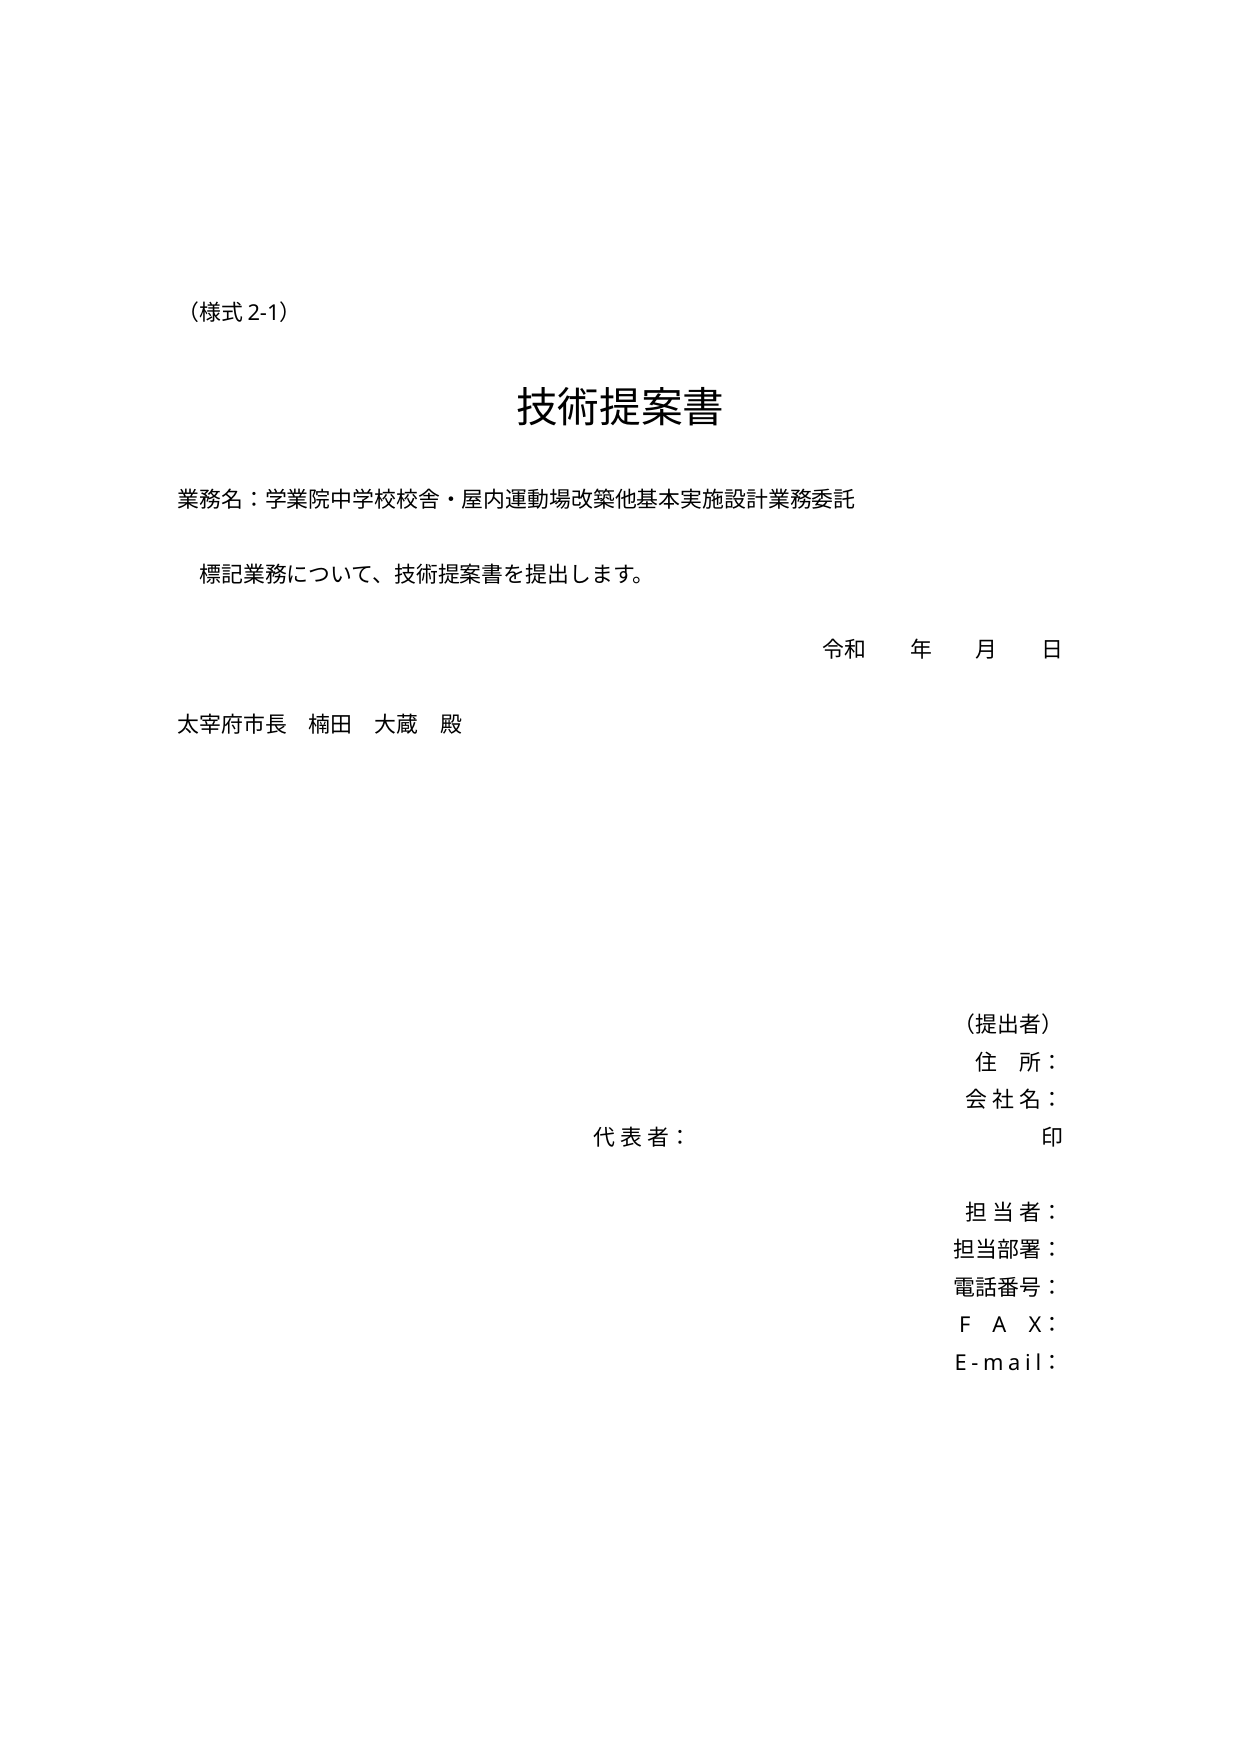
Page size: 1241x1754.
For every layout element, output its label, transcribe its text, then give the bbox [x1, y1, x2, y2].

text 業務名：学業院中学校校舎・屋内運動場改築他基本実施設計業務委託 [177, 479, 1063, 517]
text 会社名： [177, 1079, 1063, 1117]
text （提出者） [177, 1004, 1063, 1042]
text 令和 年 月 日 [177, 629, 1063, 667]
text 太宰府市長 楠田 大蔵 殿 [177, 704, 1063, 742]
text （様式2-1） [177, 292, 1063, 329]
text 担当者： [177, 1192, 1063, 1229]
text FAX： [177, 1304, 1063, 1342]
text E-mail： [177, 1342, 1063, 1379]
text 担当部署： [177, 1229, 1063, 1267]
text 電話番号： [177, 1267, 1063, 1304]
text 住所： [177, 1042, 1063, 1079]
text 代表者： 印 [177, 1117, 1063, 1154]
text 標記業務について、技術提案書を提出します。 [177, 554, 1063, 592]
text 技術提案書 [177, 367, 1063, 442]
